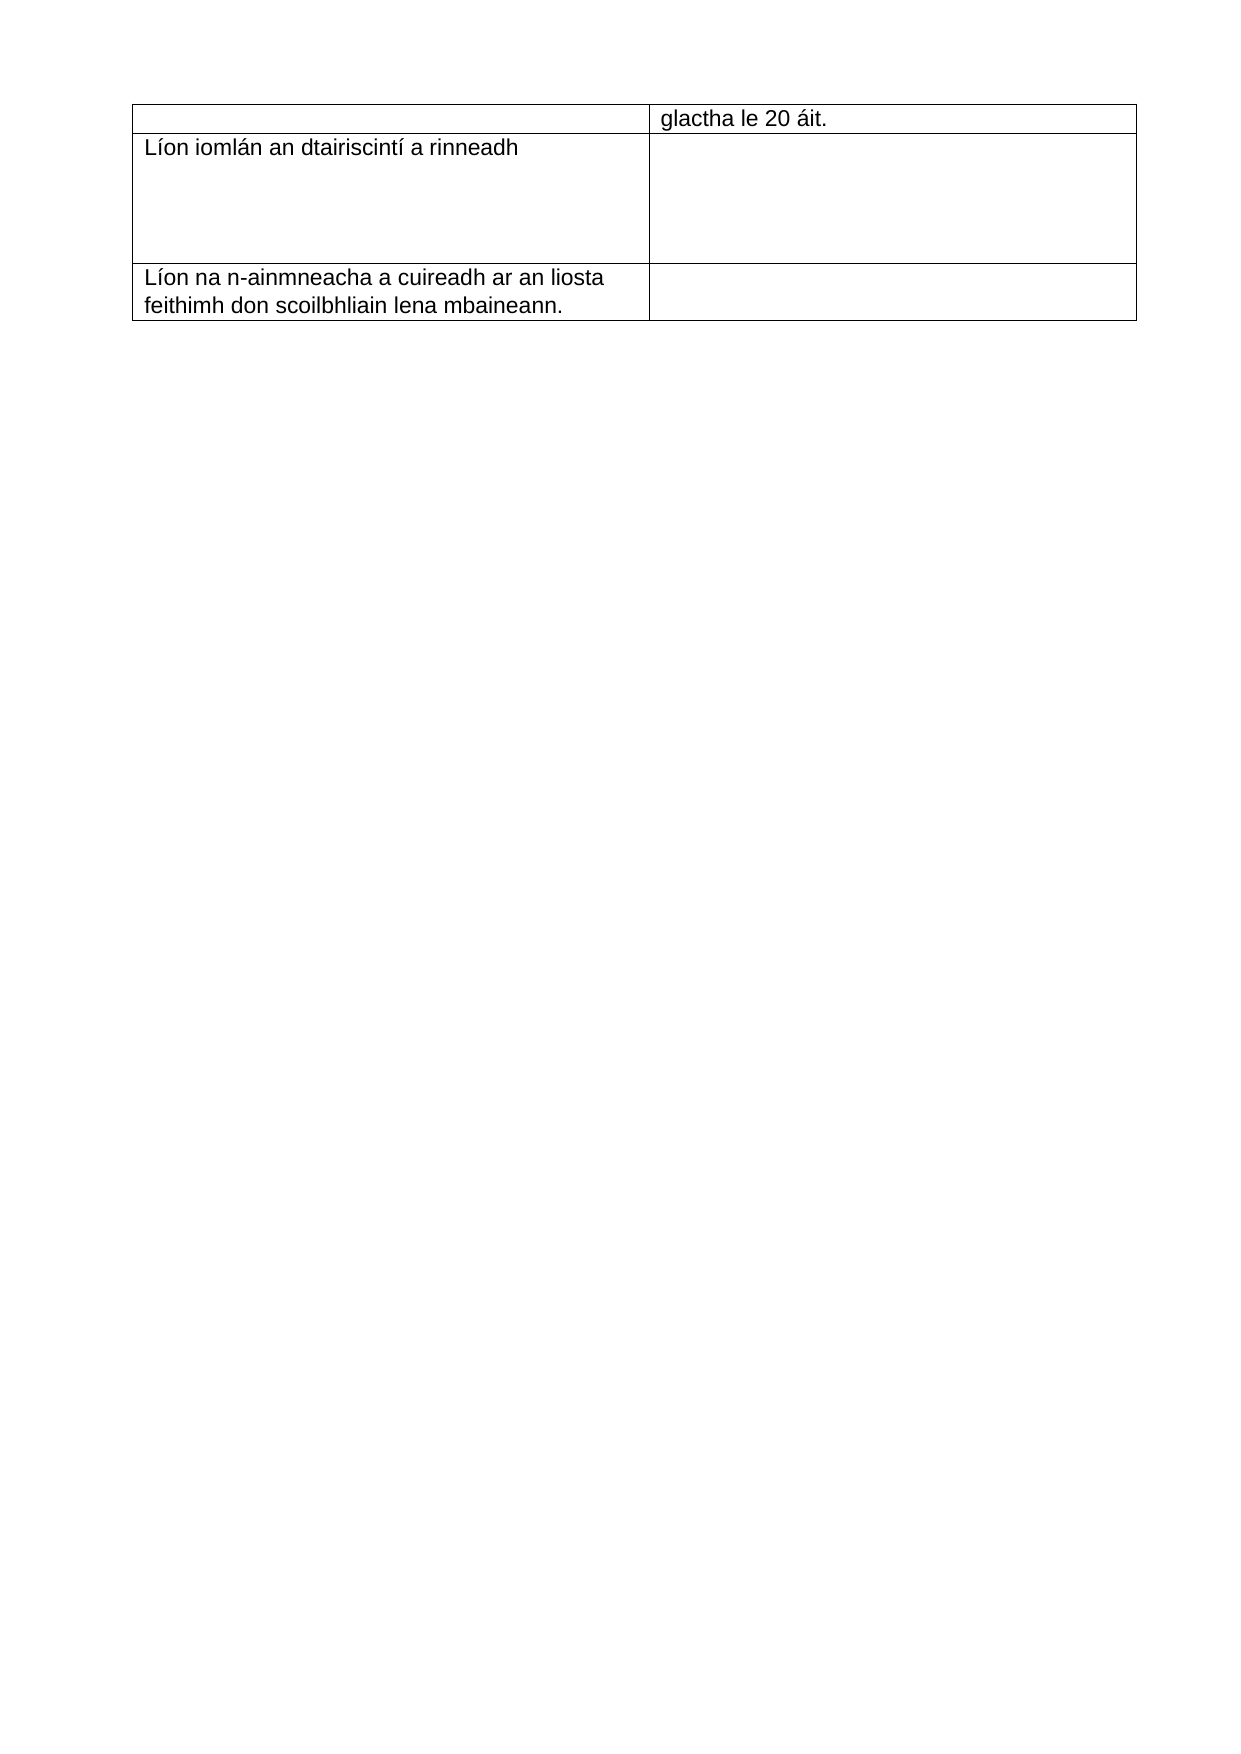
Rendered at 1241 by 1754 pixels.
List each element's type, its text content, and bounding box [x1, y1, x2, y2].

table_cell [133, 105, 649, 132]
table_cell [650, 105, 1136, 132]
table_cell Líon na n-ainmneacha a cuireadh ar an liosta feithimh don scoilbhliain lena mbaineann. [133, 264, 649, 320]
table_cell Líon iomlán an dtairiscintí a rinneadh [133, 134, 649, 263]
table_cell [650, 264, 1136, 320]
table_cell [650, 134, 1136, 263]
